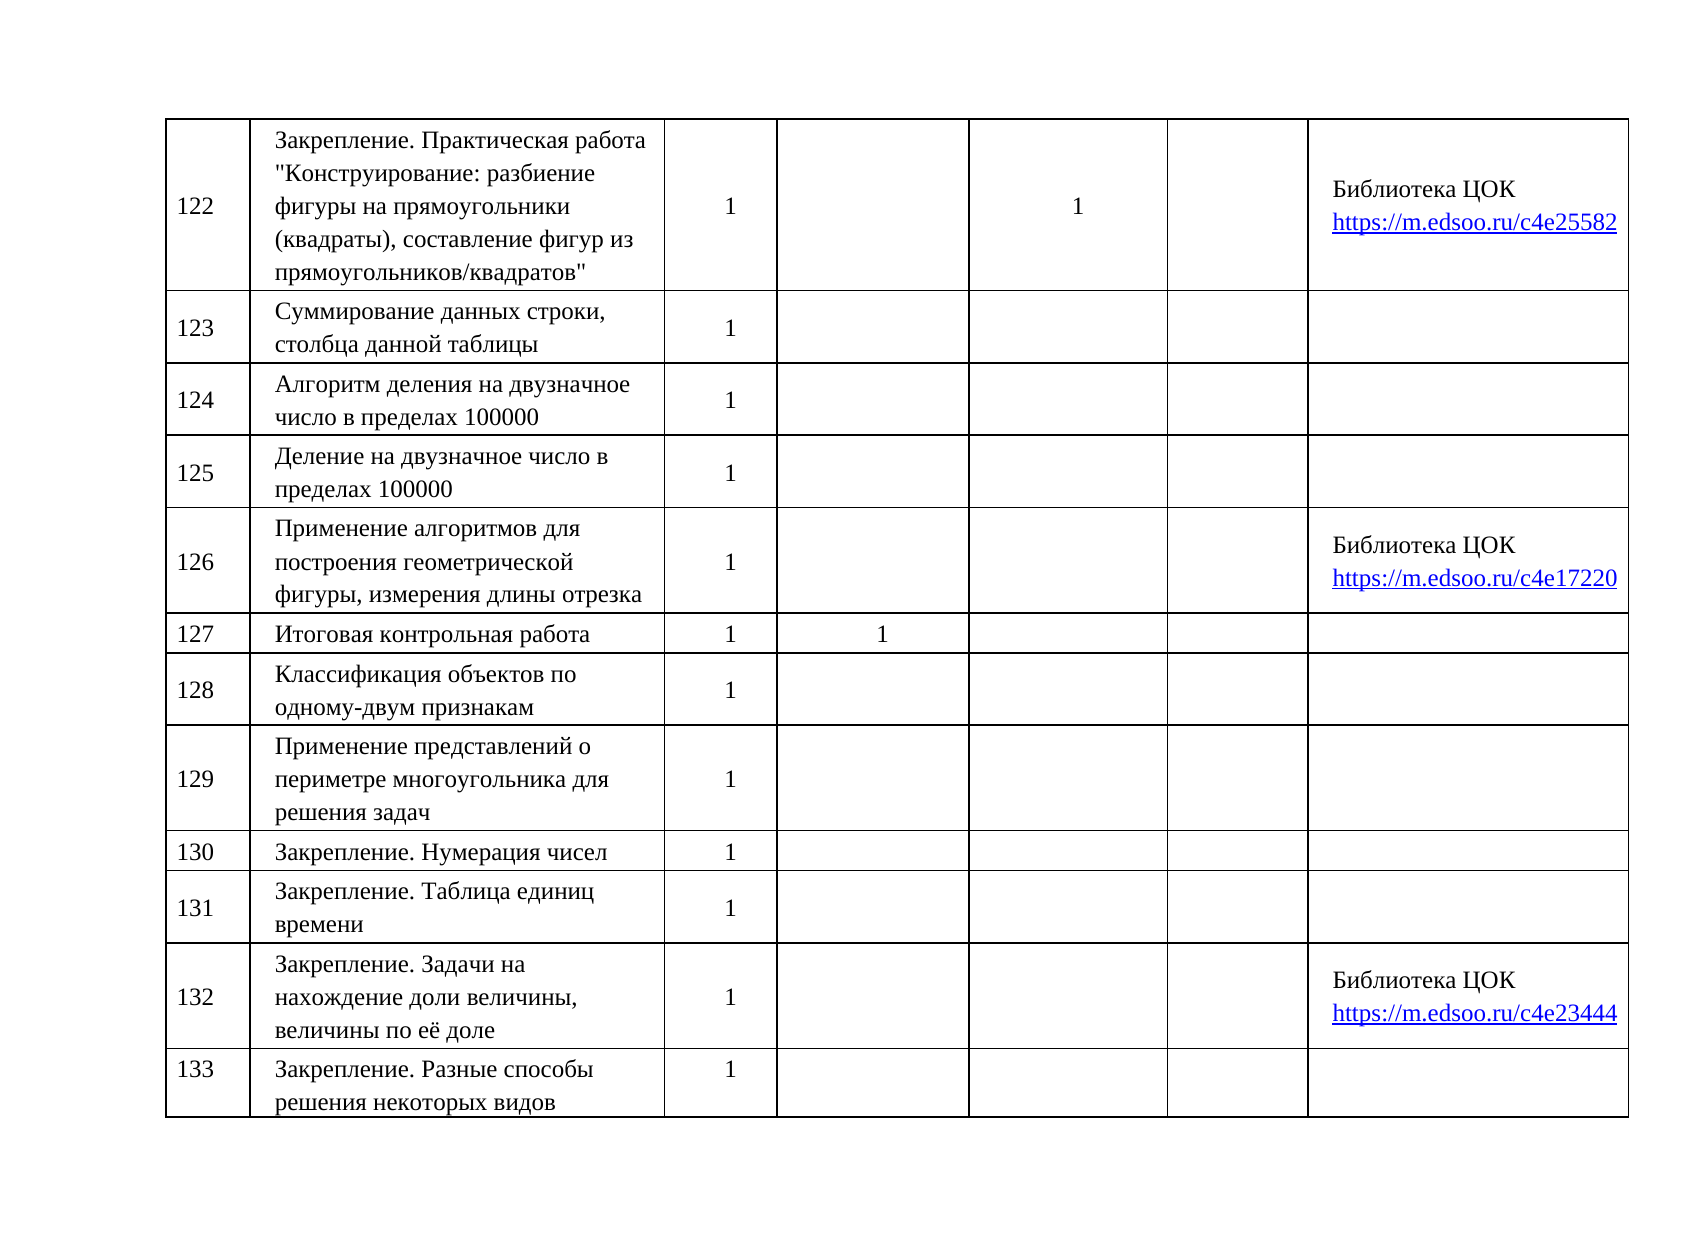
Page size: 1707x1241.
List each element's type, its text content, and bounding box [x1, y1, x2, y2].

table_cell [970, 831, 1167, 869]
table_cell 1 [665, 654, 776, 724]
table_cell [1309, 831, 1628, 869]
table_cell Закрепление. Задачи на нахождение доли величины, величины по её доле [251, 944, 664, 1047]
table_cell [1168, 614, 1307, 652]
table_cell 128 [167, 654, 249, 724]
table_cell [1168, 364, 1307, 434]
table_cell Применение алгоритмов для построения геометрической фигуры, измерения длины отрезка [251, 508, 664, 612]
table_cell 131 [167, 871, 249, 942]
table_cell [1309, 436, 1628, 507]
table_cell 130 [167, 831, 249, 869]
table_cell Классификация объектов по одному-двум признакам [251, 654, 664, 724]
table_cell [1309, 291, 1628, 362]
table_cell [1168, 1049, 1307, 1116]
table_cell 1 [665, 614, 776, 652]
table_cell 1 [665, 944, 776, 1047]
table_cell [970, 364, 1167, 434]
table_cell [778, 831, 968, 869]
table_cell [778, 436, 968, 507]
table_cell [1168, 654, 1307, 724]
table_cell [970, 944, 1167, 1047]
table_cell [778, 1049, 968, 1116]
table_cell 1 [665, 120, 776, 289]
table_cell [970, 726, 1167, 830]
table_cell [1309, 654, 1628, 724]
table_cell Библиотека ЦОК https://m.edsoo.ru/c4e25582 [1309, 120, 1628, 289]
table_cell 132 [167, 944, 249, 1047]
table_cell 1 [778, 614, 968, 652]
table_cell [778, 726, 968, 830]
table_cell 122 [167, 120, 249, 289]
table_cell [1309, 364, 1628, 434]
table_cell [1168, 831, 1307, 869]
table_cell 1 [665, 436, 776, 507]
table_cell 1 [665, 1049, 776, 1116]
table_cell 1 [665, 508, 776, 612]
table_cell [1168, 120, 1307, 289]
table_cell [1168, 508, 1307, 612]
table_cell 127 [167, 614, 249, 652]
table_cell [970, 871, 1167, 942]
table_cell [1168, 944, 1307, 1047]
table_cell 1 [970, 120, 1167, 289]
table_cell [1168, 726, 1307, 830]
table_cell 133 [167, 1049, 249, 1116]
table_cell [1168, 436, 1307, 507]
table_cell [778, 654, 968, 724]
table_cell 1 [665, 831, 776, 869]
table_cell Алгоритм деления на двузначное число в пределах 100000 [251, 364, 664, 434]
table_cell [970, 508, 1167, 612]
table_cell [1168, 871, 1307, 942]
table_cell 1 [665, 871, 776, 942]
table_cell [778, 291, 968, 362]
table_cell [970, 1049, 1167, 1116]
table_cell [970, 291, 1167, 362]
table_cell 126 [167, 508, 249, 612]
table_cell 1 [665, 364, 776, 434]
table_cell Закрепление. Таблица единиц времени [251, 871, 664, 942]
table_cell Библиотека ЦОК https://m.edsoo.ru/c4e17220 [1309, 508, 1628, 612]
table_cell Закрепление. Практическая работа "Конструирование: разбиение фигуры на прямоугольники (квадраты), составление фигур из прямоугольников/квадратов" [251, 120, 664, 289]
table_cell [970, 614, 1167, 652]
table_cell Итоговая контрольная работа [251, 614, 664, 652]
table_cell [970, 654, 1167, 724]
table_cell [1168, 291, 1307, 362]
table_cell [778, 364, 968, 434]
table_cell [778, 944, 968, 1047]
table_cell Применение представлений о периметре многоугольника для решения задач [251, 726, 664, 830]
table_cell 125 [167, 436, 249, 507]
table_cell 1 [665, 291, 776, 362]
table_cell [778, 508, 968, 612]
table_cell Закрепление. Нумерация чисел [251, 831, 664, 869]
table_cell Деление на двузначное число в пределах 100000 [251, 436, 664, 507]
table_cell [1309, 614, 1628, 652]
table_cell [251, 1049, 664, 1116]
table_cell 129 [167, 726, 249, 830]
table_cell Библиотека ЦОК https://m.edsoo.ru/c4e23444 [1309, 944, 1628, 1047]
table_cell [1309, 871, 1628, 942]
table_cell [970, 436, 1167, 507]
table_cell 1 [665, 726, 776, 830]
table_cell [1309, 1049, 1628, 1116]
table_cell 123 [167, 291, 249, 362]
table_cell 124 [167, 364, 249, 434]
table_cell Суммирование данных строки, столбца данной таблицы [251, 291, 664, 362]
table_cell [778, 120, 968, 289]
table_cell [1309, 726, 1628, 830]
table_cell [778, 871, 968, 942]
